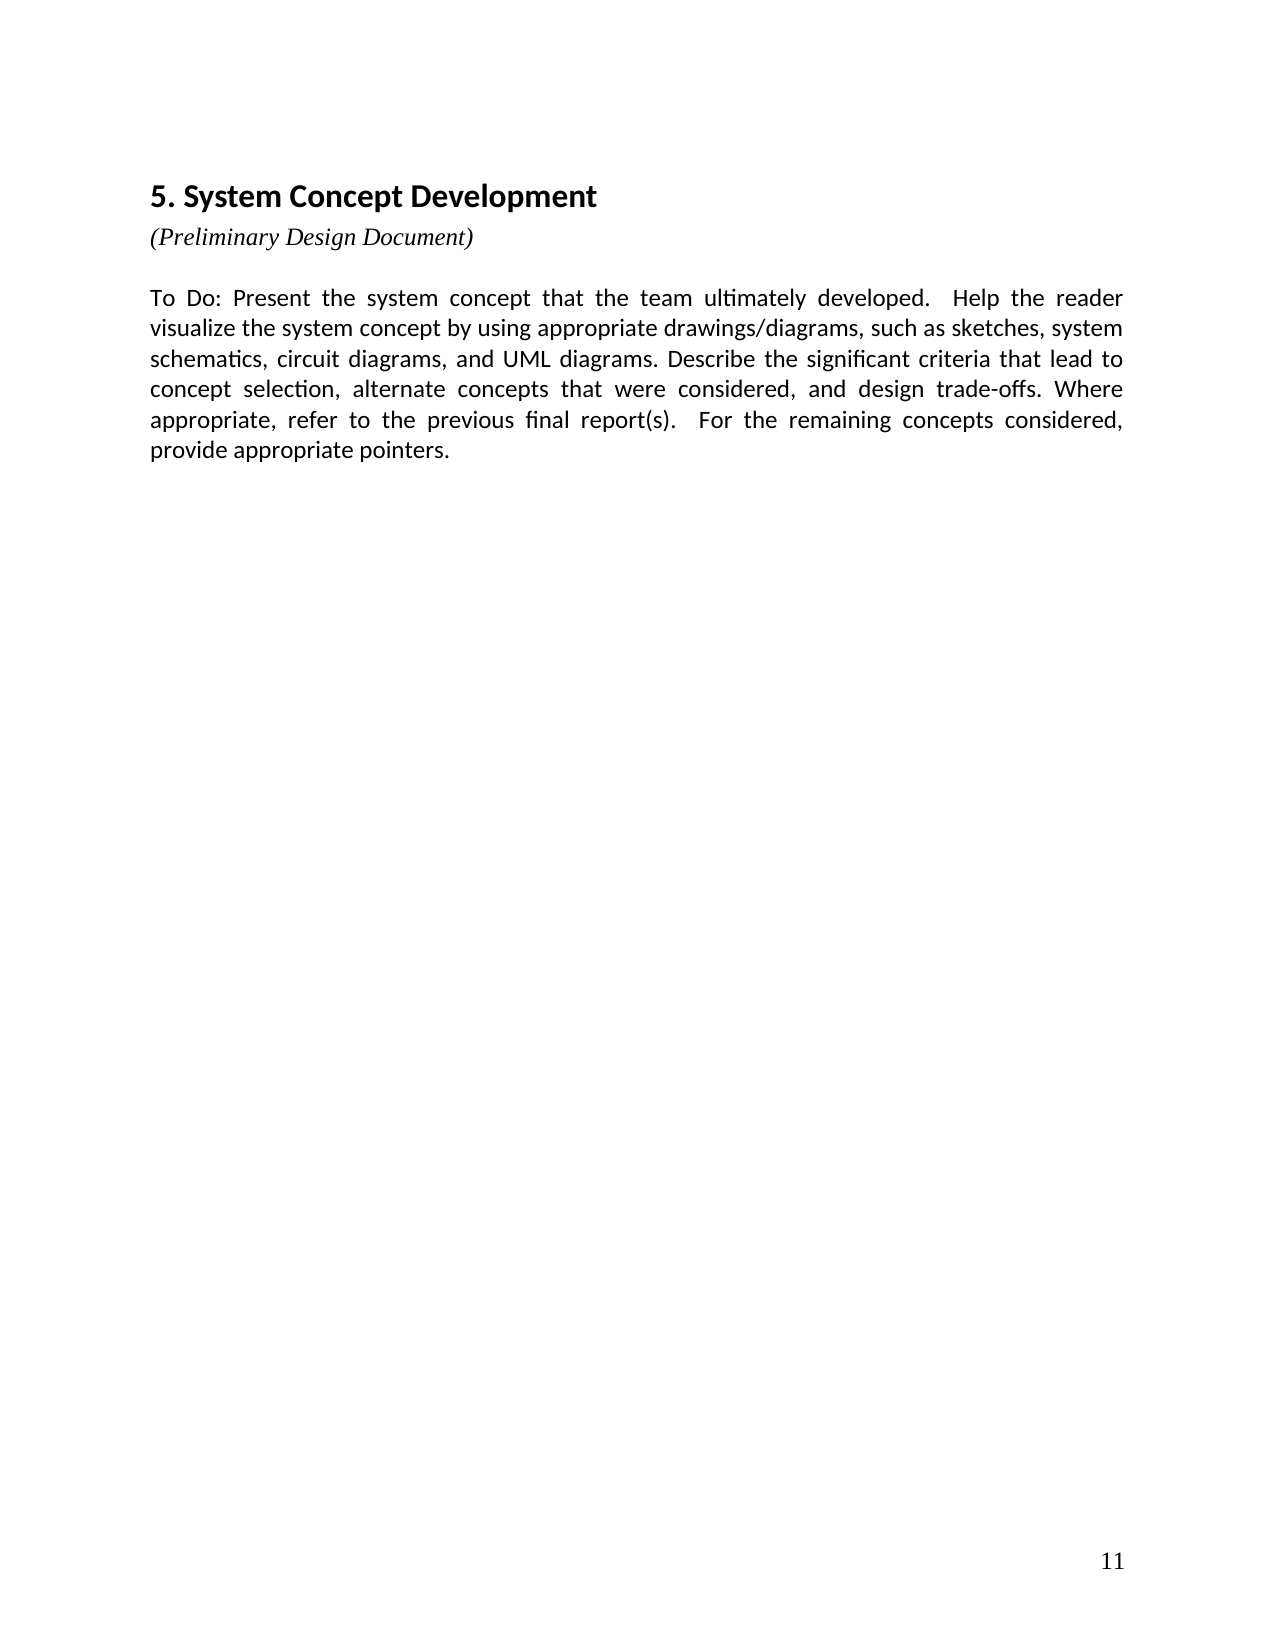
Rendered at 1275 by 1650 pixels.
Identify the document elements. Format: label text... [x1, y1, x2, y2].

text (Preliminary Design Document) [150, 222, 1125, 251]
subtitle 5. System Concept Development [150, 175, 1125, 216]
text To Do: Present the system concept that the team ultimately developed. Help the reader visualize the system concept by using appropriate drawings/diagrams, such as sketches, system schematics, circuit diagrams, and UML diagrams. Describe the significant criteria that lead to concept selection, alternate concepts that were considered, and design trade-offs. Where appropriate, refer to the previous final report(s). For the remaining concepts considered, provide appropriate pointers. [150, 282, 1125, 465]
